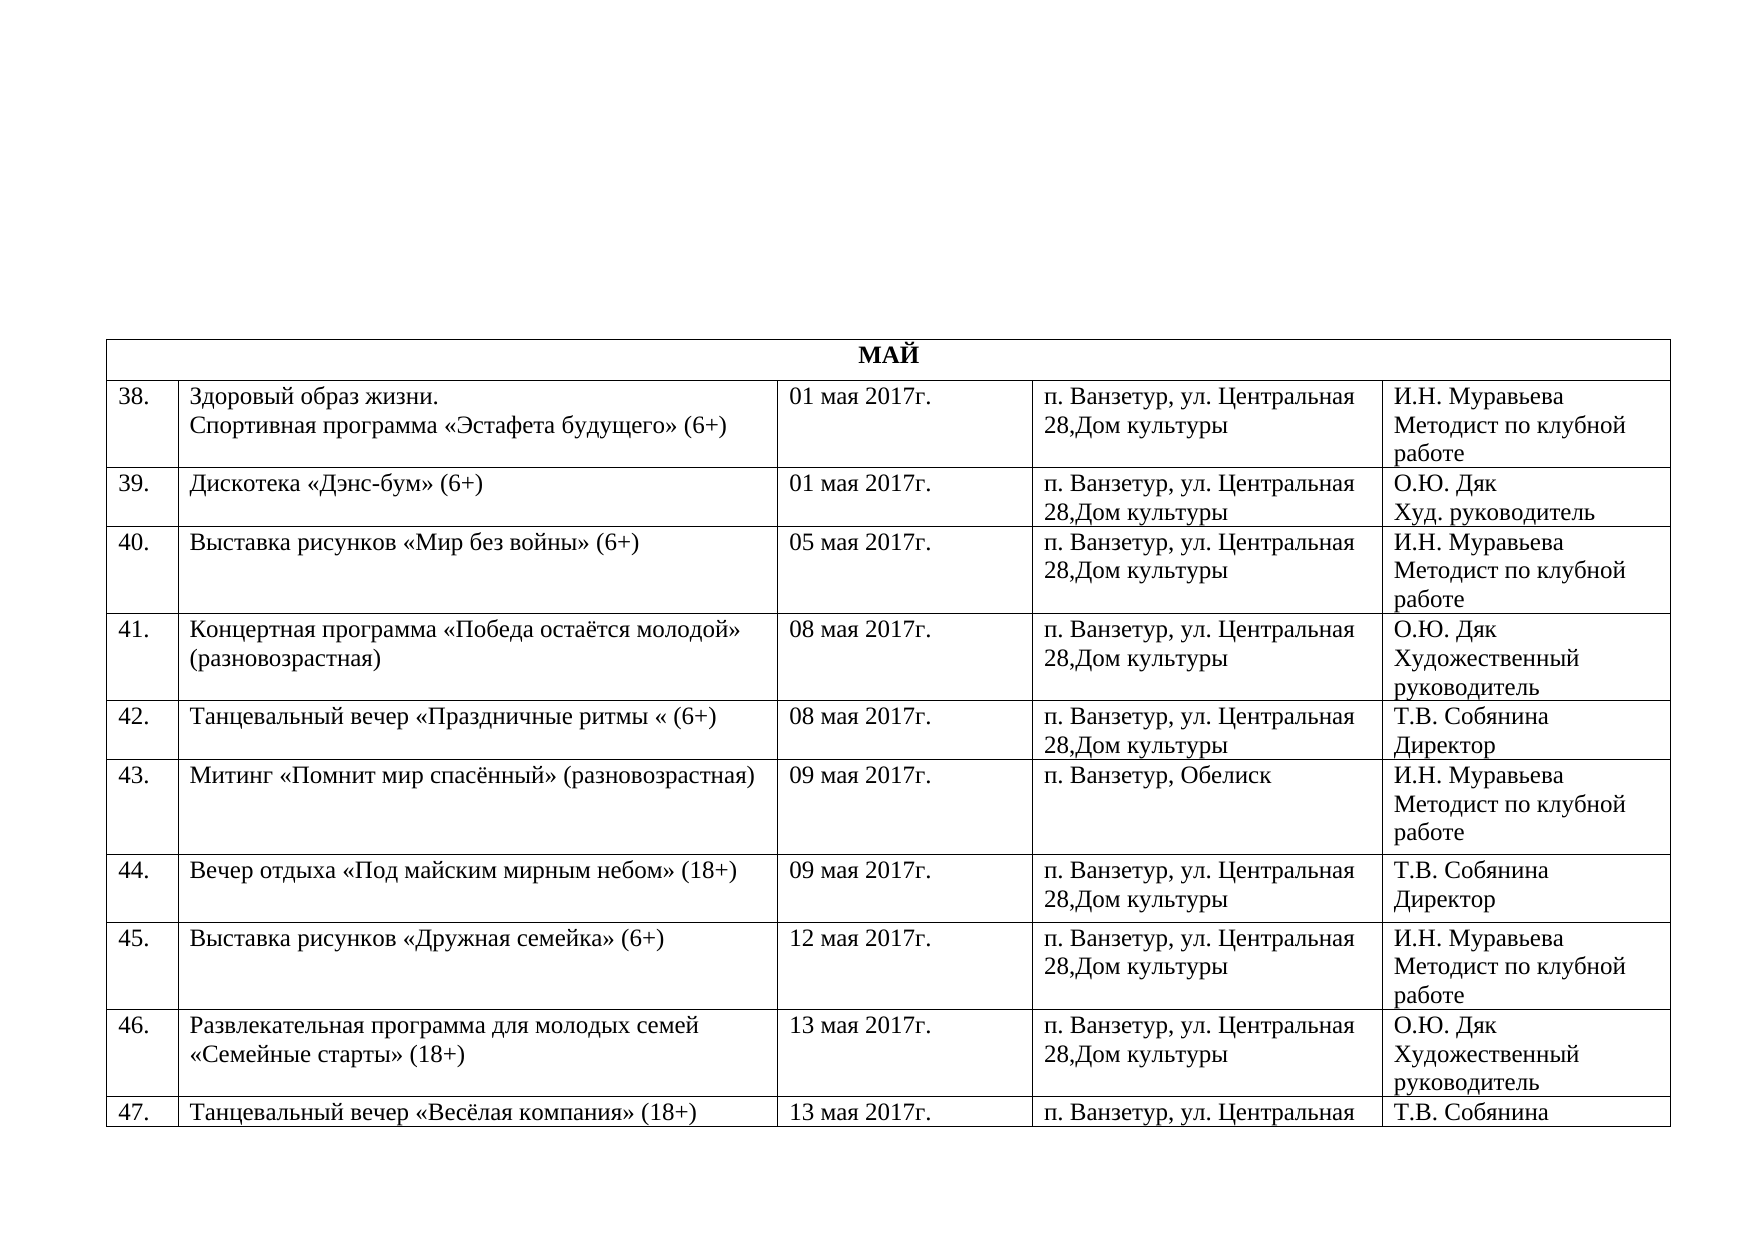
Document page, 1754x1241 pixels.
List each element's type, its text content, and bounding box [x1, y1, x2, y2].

table_header МАЙ [107, 340, 1670, 380]
table_cell Выставка рисунков «Мир без войны» (6+) [179, 527, 777, 613]
table_cell Танцевальный вечер «Праздничные ритмы « (6+) [179, 701, 777, 759]
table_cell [179, 1097, 777, 1126]
table_cell Дискотека «Дэнс-бум» (6+) [179, 468, 777, 526]
table_cell Т.В. Собянина Директор [1383, 855, 1670, 922]
table_cell И.Н. Муравьева Методист по клубной работе [1383, 760, 1670, 854]
table_cell 45. [107, 923, 178, 1009]
table_cell п. Ванзетур, ул. Центральная 28,Дом культуры [1033, 855, 1382, 922]
table_cell Выставка рисунков «Дружная семейка» (6+) [179, 923, 777, 1009]
table_cell И.Н. Муравьева Методист по клубной работе [1383, 923, 1670, 1009]
table_cell 09 мая 2017г. [778, 855, 1032, 922]
table_cell Развлекательная программа для молодых семей «Семейные старты» (18+) [179, 1010, 777, 1096]
table_cell 39. [107, 468, 178, 526]
table_cell 40. [107, 527, 178, 613]
table_cell 42. [107, 701, 178, 759]
table_cell п. Ванзетур, ул. Центральная 28,Дом культуры [1033, 468, 1382, 526]
table_cell 41. [107, 614, 178, 700]
table_cell п. Ванзетур, ул. Центральная 28,Дом культуры [1033, 527, 1382, 613]
table_cell Вечер отдыха «Под майским мирным небом» (18+) [179, 855, 777, 922]
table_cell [1383, 1097, 1670, 1126]
table_cell 46. [107, 1010, 178, 1096]
table_cell Митинг «Помнит мир спасённый» (разновозрастная) [179, 760, 777, 854]
table_cell п. Ванзетур, ул. Центральная 28,Дом культуры [1033, 701, 1382, 759]
table_cell п. Ванзетур, ул. Центральная 28,Дом культуры [1033, 923, 1382, 1009]
table_cell 12 мая 2017г. [778, 923, 1032, 1009]
table_cell Т.В. Собянина Директор [1383, 701, 1670, 759]
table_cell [1033, 1010, 1382, 1096]
table_cell О.Ю. Дяк Художественный руководитель [1383, 1010, 1670, 1096]
table_cell Концертная программа «Победа остаётся молодой» (разновозрастная) [179, 614, 777, 700]
table_cell 47. [107, 1097, 178, 1126]
table_cell 08 мая 2017г. [778, 614, 1032, 700]
table_cell 01 мая 2017г. [778, 381, 1032, 467]
table_cell О.Ю. Дяк Худ. руководитель [1383, 468, 1670, 526]
table_cell п. Ванзетур, ул. Центральная 28,Дом культуры [1033, 381, 1382, 467]
table_cell 08 мая 2017г. [778, 701, 1032, 759]
table_cell 09 мая 2017г. [778, 760, 1032, 854]
table_cell п. Ванзетур, ул. Центральная 28,Дом культуры [1033, 614, 1382, 700]
table_cell 13 мая 2017г. [778, 1010, 1032, 1096]
table_cell 01 мая 2017г. [778, 468, 1032, 526]
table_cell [1033, 1097, 1382, 1126]
table_cell И.Н. Муравьева Методист по клубной работе [1383, 527, 1670, 613]
table_cell п. Ванзетур, Обелиск [1033, 760, 1382, 854]
table_cell 38. [107, 381, 178, 467]
table_cell 05 мая 2017г. [778, 527, 1032, 613]
table_cell Здоровый образ жизни. Спортивная программа «Эстафета будущего» (6+) [179, 381, 777, 467]
table_cell О.Ю. Дяк Художественный руководитель [1383, 614, 1670, 700]
table_cell И.Н. Муравьева Методист по клубной работе [1383, 381, 1670, 467]
table_cell 44. [107, 855, 178, 922]
table_cell 13 мая 2017г. [778, 1097, 1032, 1126]
table_cell 43. [107, 760, 178, 854]
